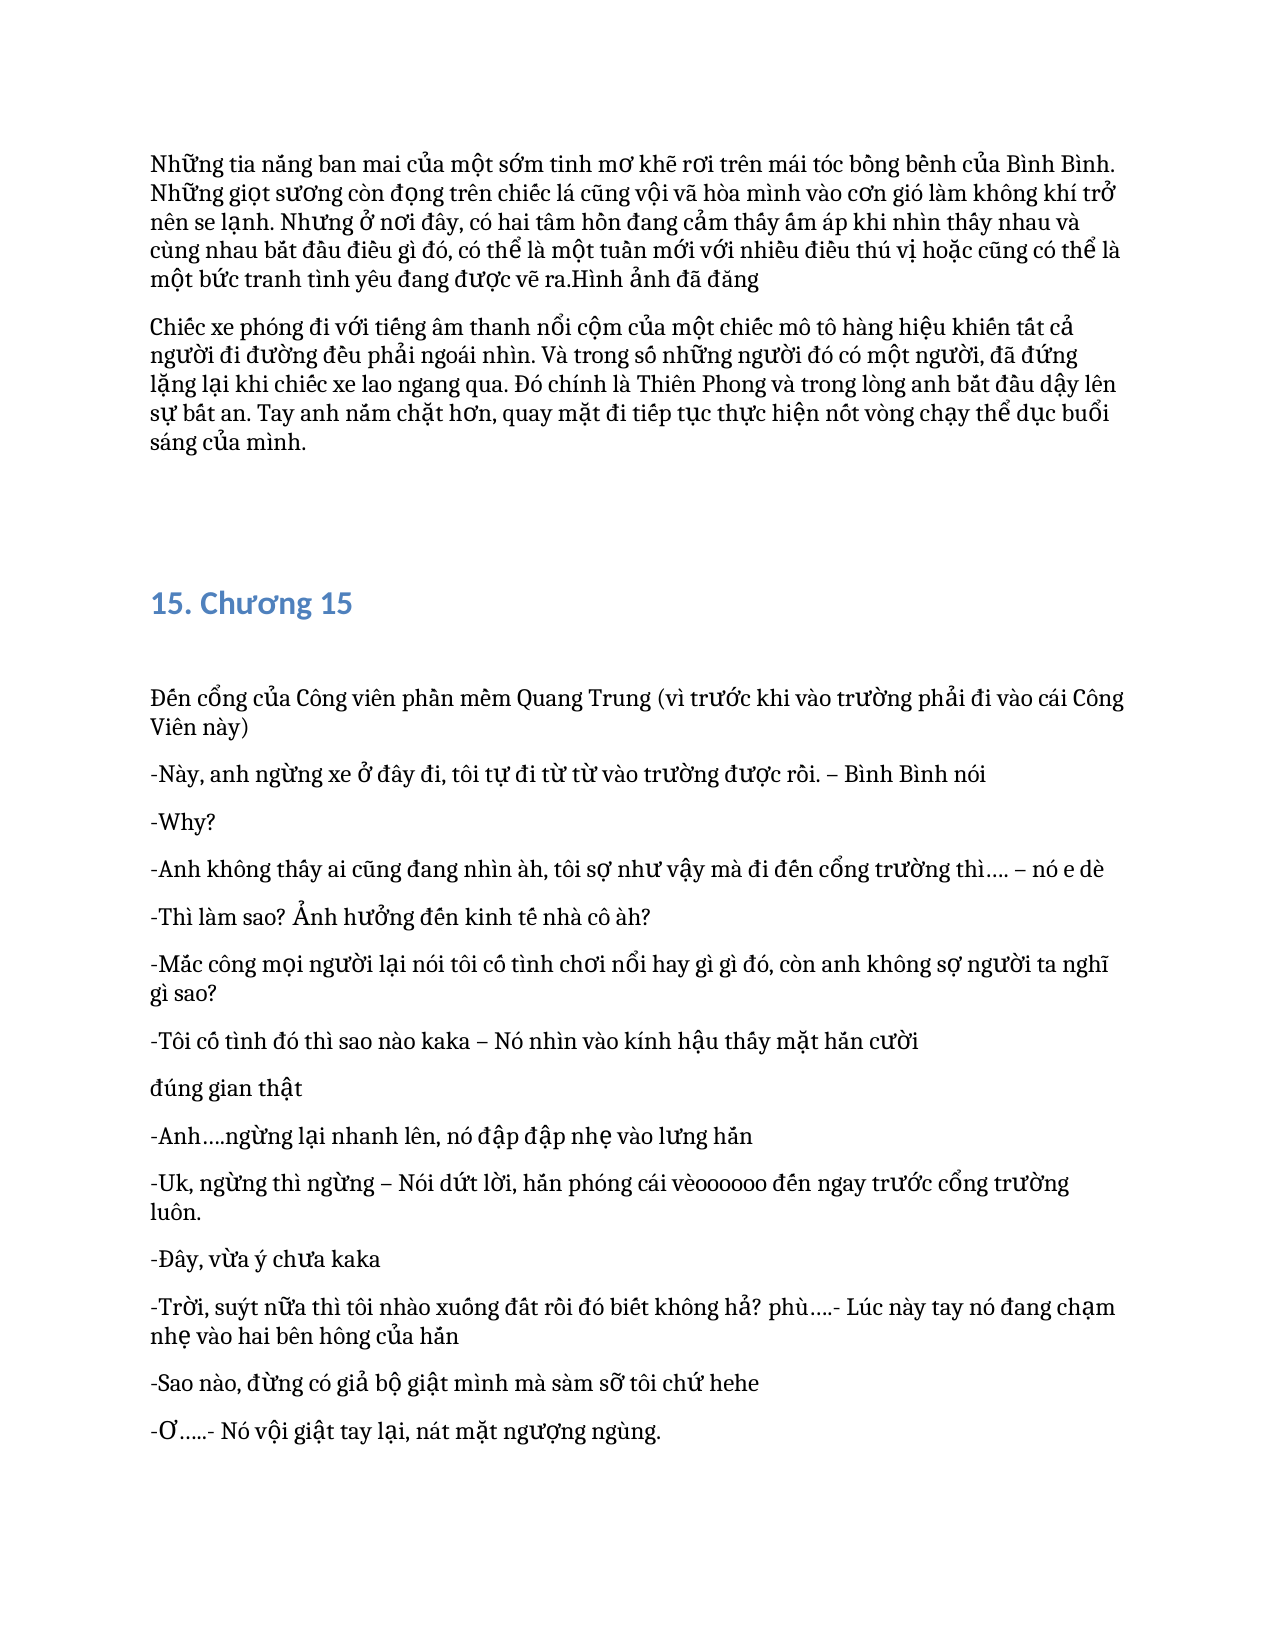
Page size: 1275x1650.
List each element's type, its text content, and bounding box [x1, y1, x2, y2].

text -Anh….ngừng lại nhanh lên, nó đập đập nhẹ vào lưng hắn [150, 1122, 1125, 1150]
text -Đây, vừa ý chưa kaka [150, 1245, 1125, 1274]
text -Ơ…..- Nó vội giật tay lại, nát mặt ngượng ngùng. [150, 1417, 1125, 1445]
text Đến cổng của Công viên phần mềm Quang Trung (vì trước khi vào trường phải đi vào cái Công Viên này) [150, 627, 1125, 742]
text Chiếc xe phóng đi với tiếng âm thanh nổi cộm của một chiếc mô tô hàng hiệu khiến tất cả người đi đường đều phải ngoái nhìn. Và trong số những người đó có một người, đã đứng lặng lại khi chiếc xe lao ngang qua. Đó chính là Thiên Phong và trong lòng anh bắt đầu dậy lên sự bất an. Tay anh nắm chặt hơn, quay mặt đi tiếp tục thực hiện nốt vòng chạy thể dục buổi sáng của mình. [150, 312, 1125, 456]
text -Mắc công mọi người lại nói tôi cố tình chơi nổi hay gì gì đó, còn anh không sợ người ta nghĩ gì sao? [150, 950, 1125, 1008]
text đúng gian thật [150, 1074, 1125, 1103]
subtitle 15. Chương 15 [150, 582, 1125, 623]
text -Anh không thấy ai cũng đang nhìn àh, tôi sợ như vậy mà đi đến cổng trường thì…. – nó e dè [150, 855, 1125, 884]
text -Thì làm sao? Ảnh hưởng đến kinh tế nhà cô àh? [150, 903, 1125, 932]
text -Tôi cố tình đó thì sao nào kaka – Nó nhìn vào kính hậu thấy mặt hắn cười [150, 1027, 1125, 1055]
text -Sao nào, đừng có giả bộ giật mình mà sàm sỡ tôi chứ hehe [150, 1369, 1125, 1398]
text -Trời, suýt nữa thì tôi nhào xuống đất rồi đó biết không hả? phù….- Lúc này tay nó đang chạm nhẹ vào hai bên hông của hắn [150, 1293, 1125, 1350]
text Những tia nắng ban mai của một sớm tinh mơ khẽ rơi trên mái tóc bồng bềnh của Bình Bình. Những giọt sương còn đọng trên chiếc lá cũng vội vã hòa mình vào cơn gió làm không khí trở nên se lạnh. Nhưng ở nơi đây, có hai tâm hồn đang cảm thấy ấm áp khi nhìn thấy nhau và cùng nhau bắt đầu điều gì đó, có thể là một tuần mới với nhiều điều thú vị hoặc cũng có thể là một bức tranh tình yêu đang được vẽ ra.Hình ảnh đã đăng [150, 150, 1125, 294]
text -Uk, ngừng thì ngừng – Nói dứt lời, hắn phóng cái vèoooooo đến ngay trước cổng trường luôn. [150, 1169, 1125, 1227]
text -Why? [150, 808, 1125, 837]
text -Này, anh ngừng xe ở đây đi, tôi tự đi từ từ vào trường được rồi. – Bình Bình nói [150, 760, 1125, 789]
